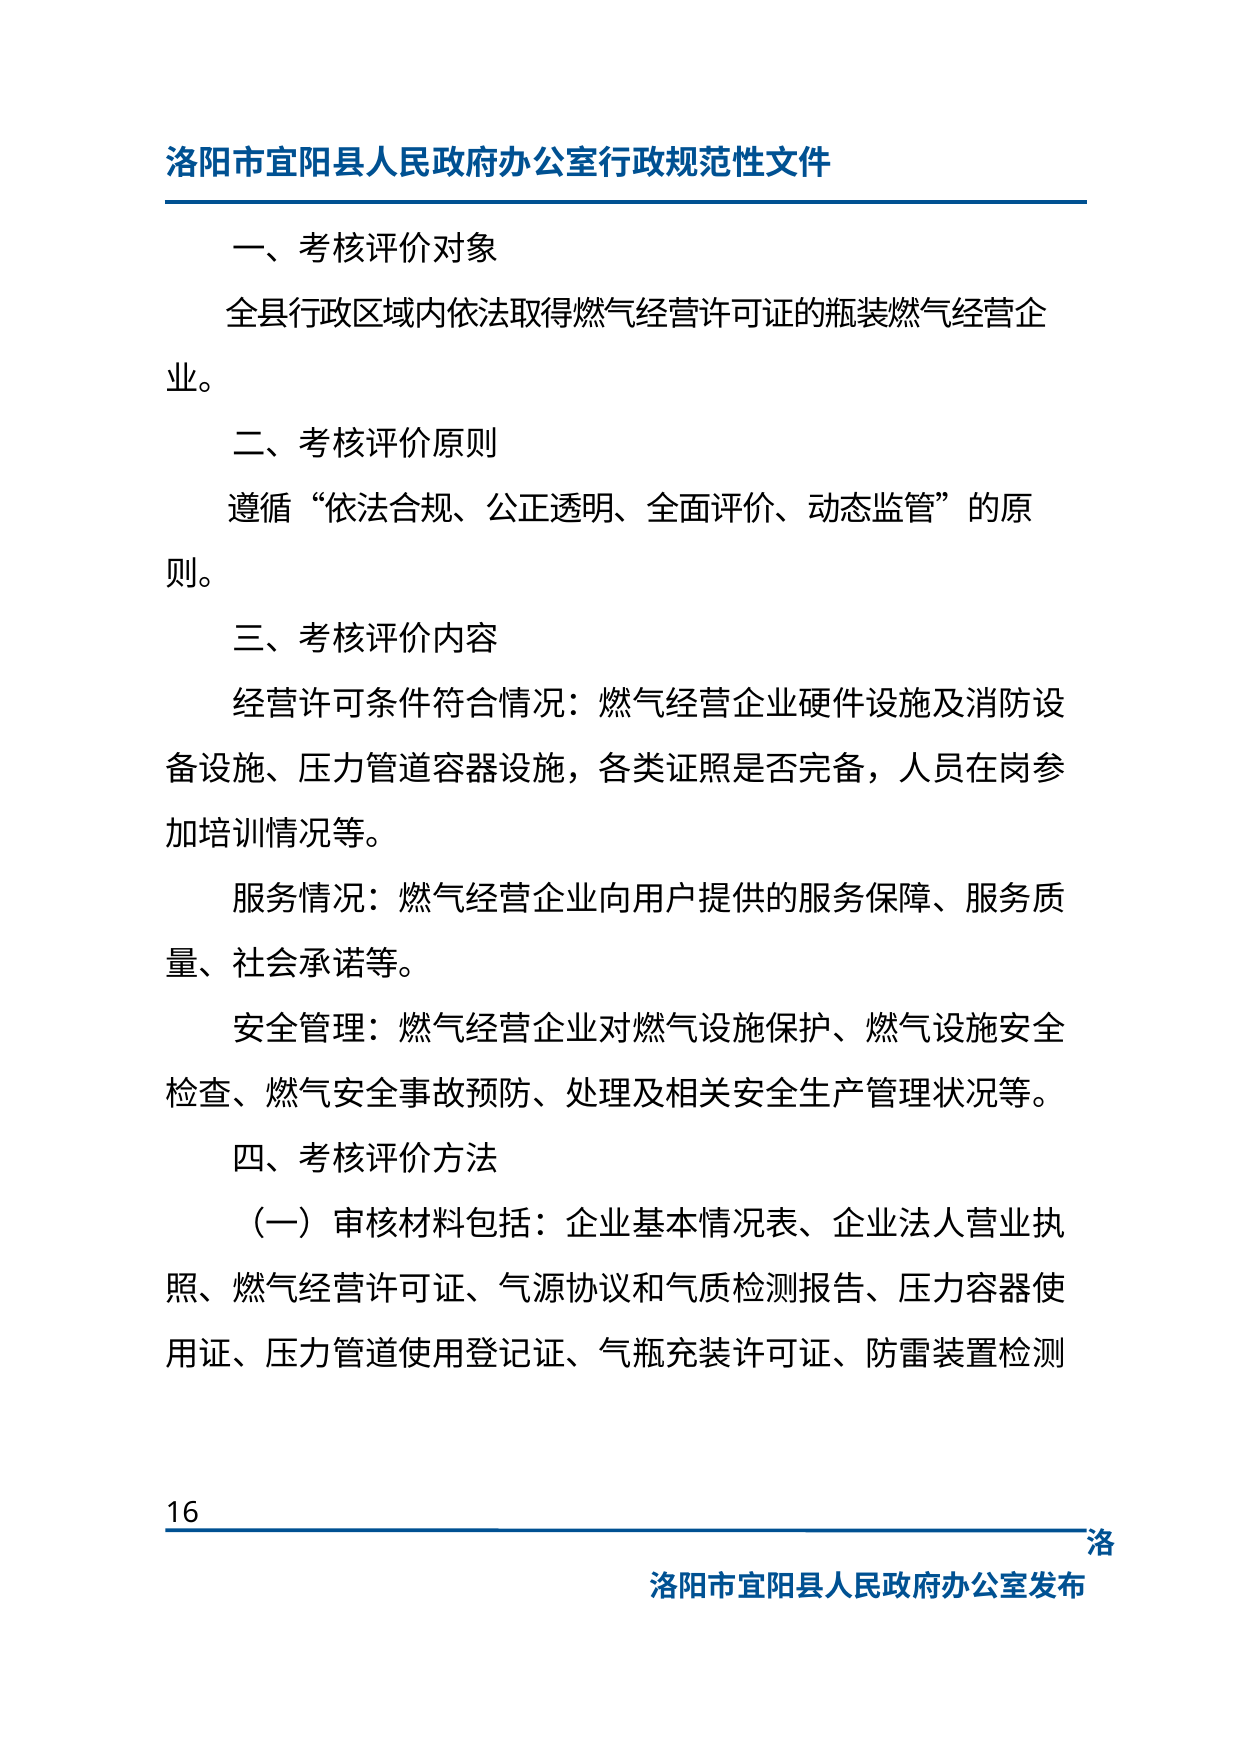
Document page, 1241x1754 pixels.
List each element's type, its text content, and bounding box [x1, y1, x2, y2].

text 一、考核评价对象 [165, 214, 1087, 279]
text 全县行政区域内依法取得燃气经营许可证的瓶装燃气经营企业。 [165, 279, 1087, 409]
text 四、考核评价方法 [165, 1124, 1087, 1189]
text 服务情况：燃气经营企业向用户提供的服务保障、服务质量、社会承诺等。 [165, 864, 1087, 994]
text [165, 1189, 1087, 1384]
text 经营许可条件符合情况：燃气经营企业硬件设施及消防设备设施、压力管道容器设施，各类证照是否完备，人员在岗参加培训情况等。 [165, 669, 1087, 864]
text 三、考核评价内容 [165, 604, 1087, 669]
text 遵循“依法合规、公正透明、全面评价、动态监管”的原则。 [165, 474, 1087, 604]
text 二、考核评价原则 [165, 409, 1087, 474]
text 安全管理：燃气经营企业对燃气设施保护、燃气设施安全检查、燃气安全事故预防、处理及相关安全生产管理状况等。 [165, 994, 1087, 1124]
